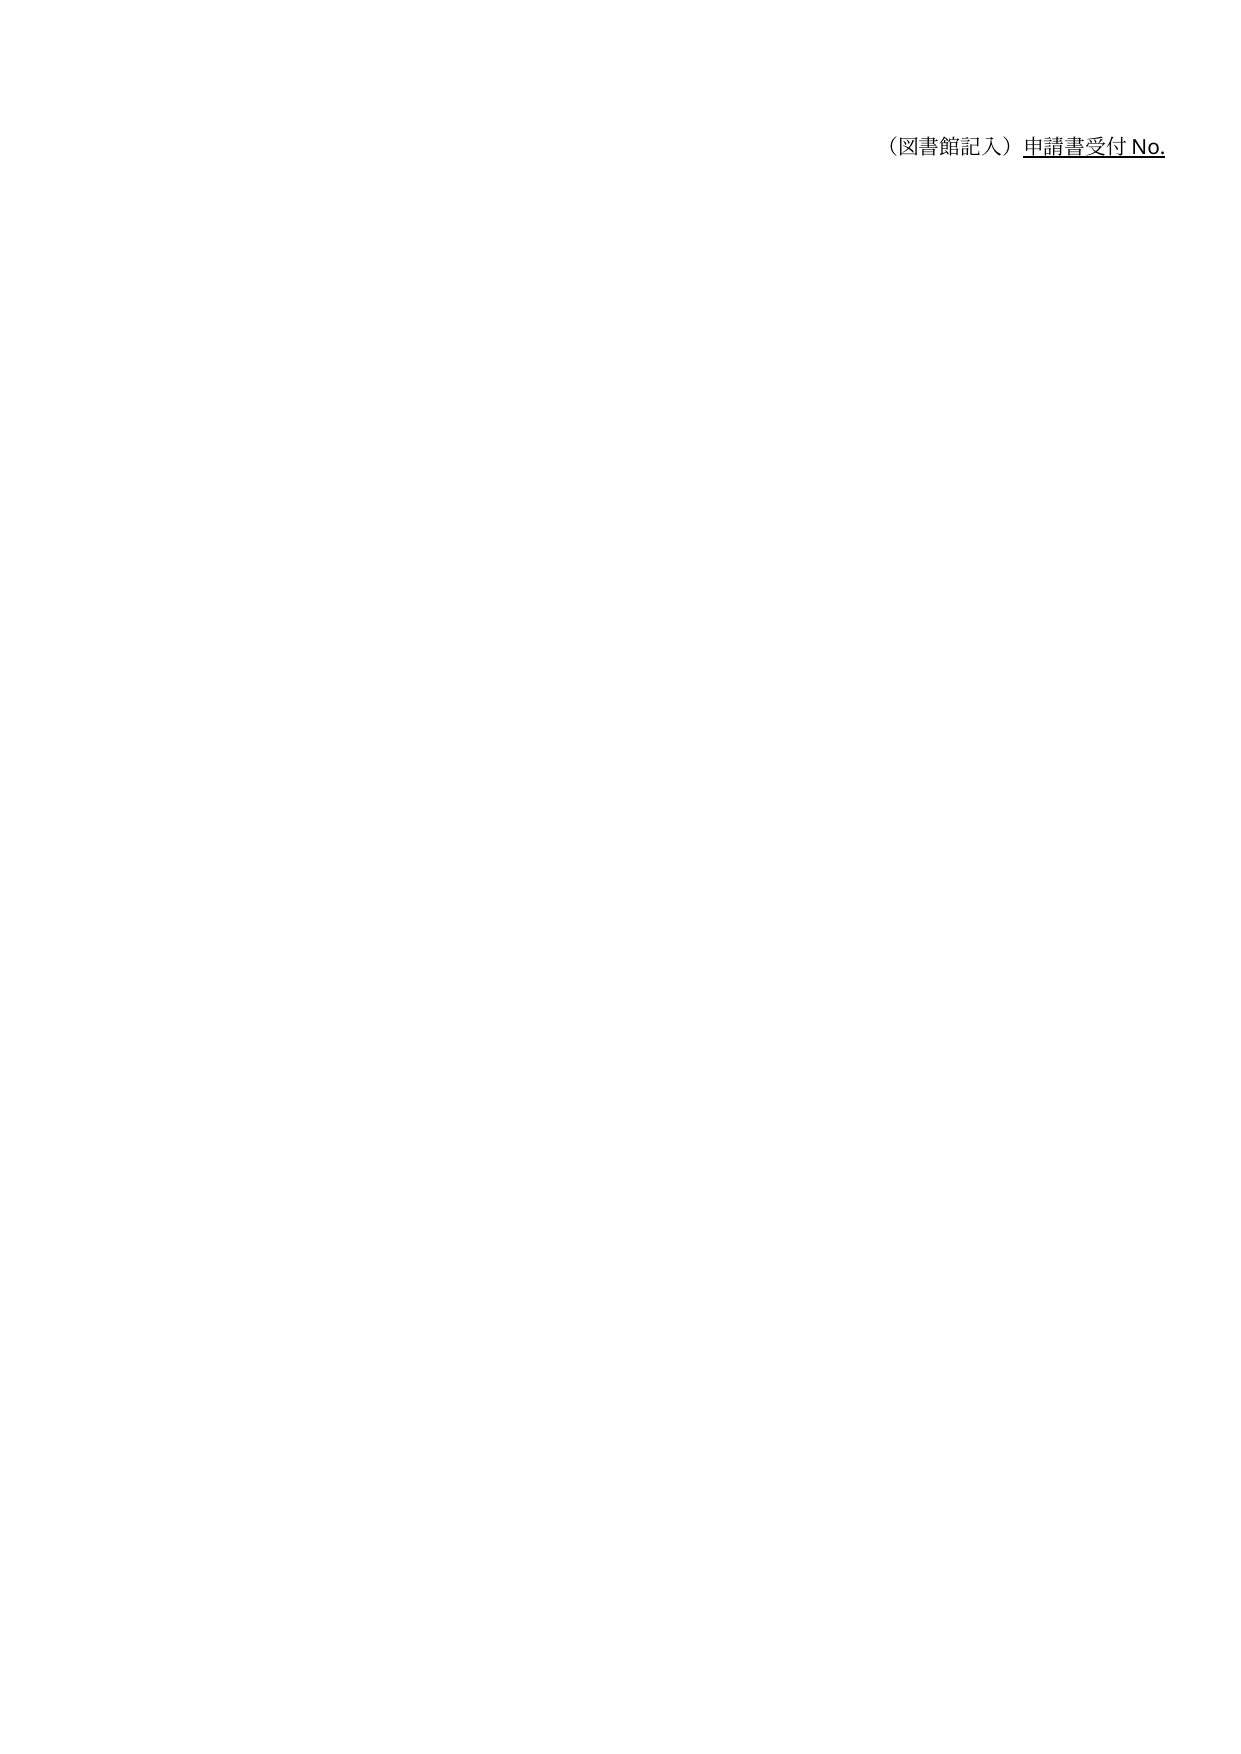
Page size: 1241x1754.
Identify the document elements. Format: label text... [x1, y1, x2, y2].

text （図書館記入）申請書受付No. [75, 127, 1165, 164]
